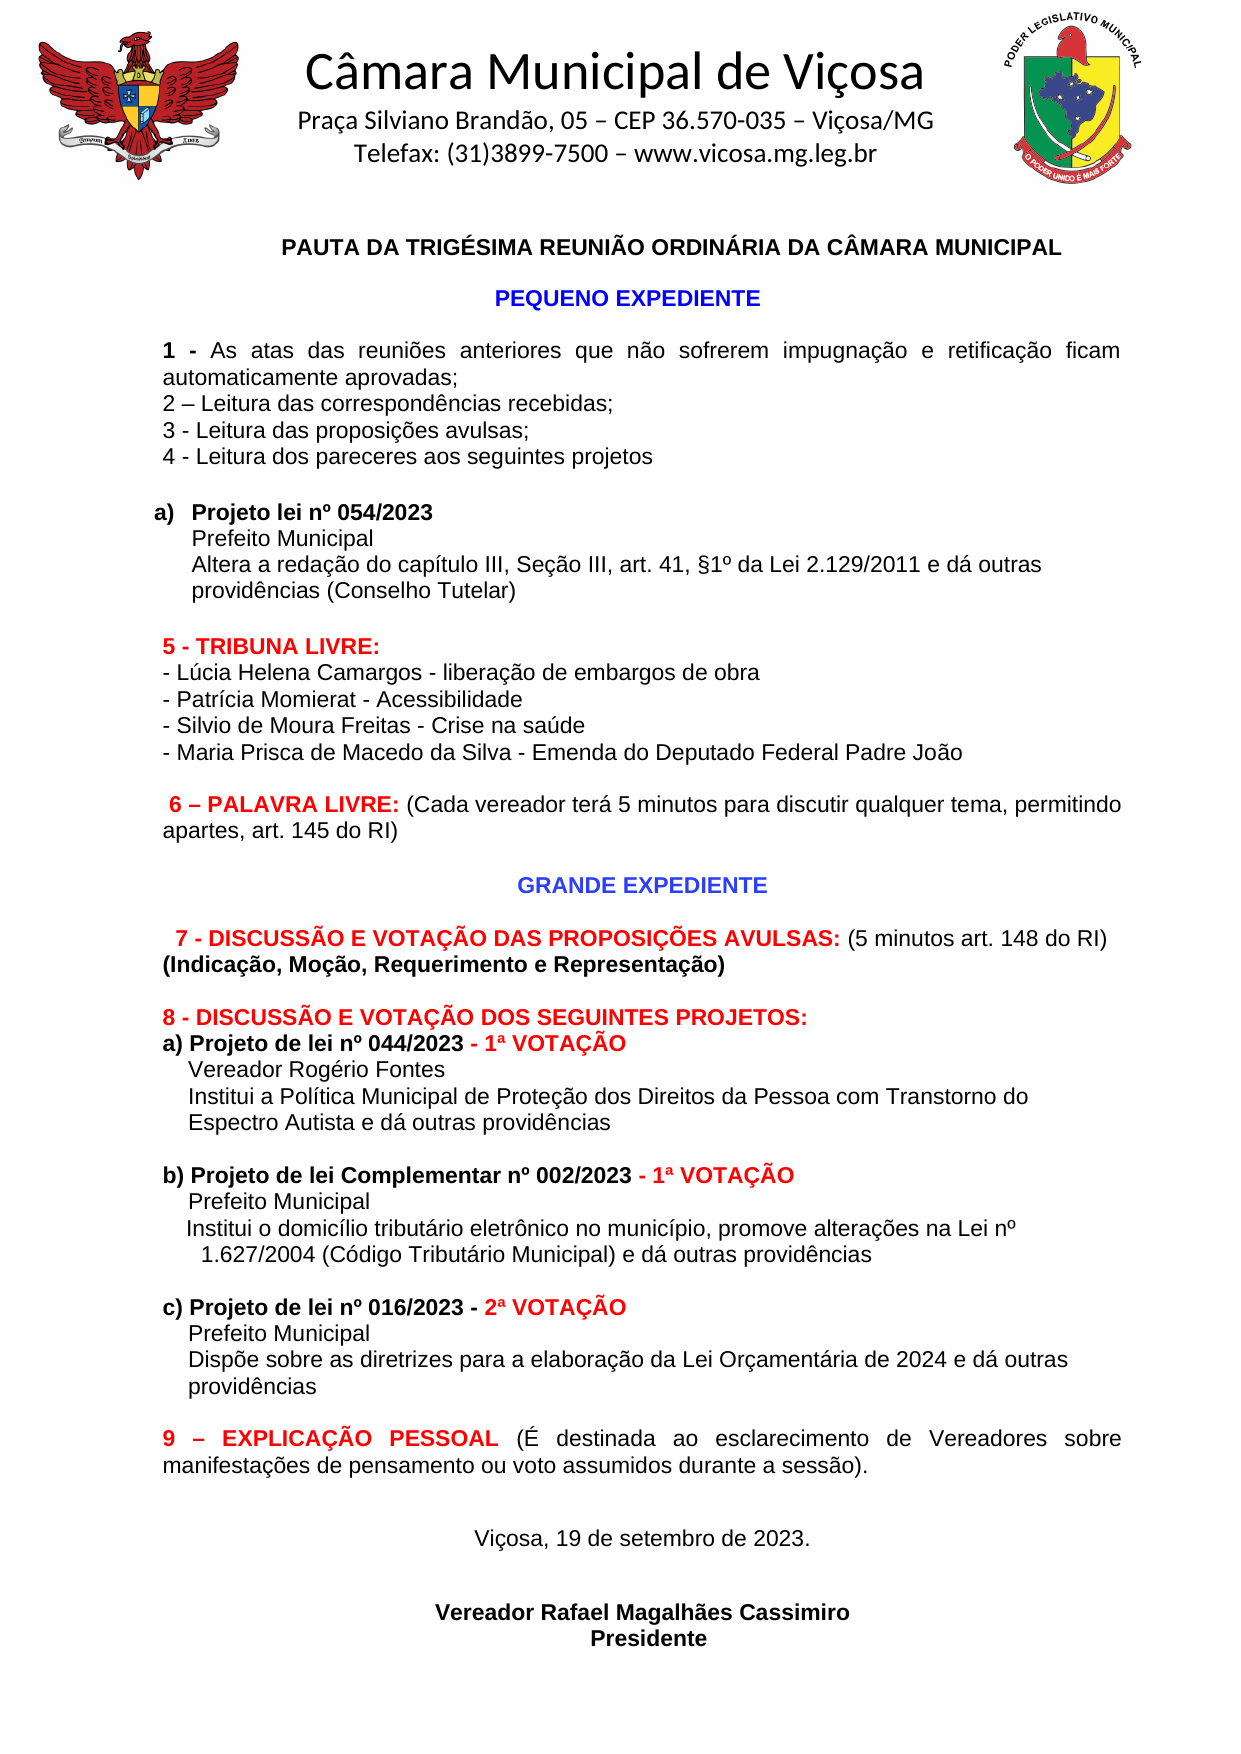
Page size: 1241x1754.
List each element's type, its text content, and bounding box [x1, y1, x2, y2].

text 3 - Leitura das proposições avulsas; [162, 417, 1122, 443]
text Prefeito Municipal [162, 1320, 1122, 1346]
text - Maria Prisca de Macedo da Silva - Emenda do Deputado Federal Padre João [162, 738, 1122, 765]
text Viçosa, 19 de setembro de 2023. [162, 1525, 1122, 1552]
text 1 - As atas das reuniões anteriores que não sofrerem impugnação e retificação ficam automaticamente aprovadas; [162, 337, 1122, 390]
text Vereador Rafael Magalhães Cassimiro [162, 1599, 1122, 1625]
list Projeto lei nº 054/2023 [154, 498, 1122, 525]
text 1.627/2004 (Código Tributário Municipal) e dá outras providências [162, 1241, 1122, 1267]
text Institui o domicílio tributário eletrônico no município, promove alterações na Lei nº [148, 1214, 1122, 1241]
picture [998, 0, 1144, 192]
text - Patrícia Momierat - Acessibilidade [162, 686, 1122, 712]
text PEQUENO EXPEDIENTE [162, 285, 1122, 311]
text - Silvio de Moura Freitas - Crise na saúde [162, 712, 1122, 738]
text Prefeito Municipal [162, 1188, 1122, 1214]
text PAUTA DA TRIGÉSIMA REUNIÃO ORDINÁRIA DA CÂMARA MUNICIPAL [162, 234, 1181, 260]
text Vereador Rogério Fontes [162, 1056, 1122, 1083]
text b) Projeto de lei Complementar nº 002/2023 - 1ª VOTAÇÃO [162, 1162, 1122, 1188]
text Dispõe sobre as diretrizes para a elaboração da Lei Orçamentária de 2024 e dá outras [162, 1346, 1122, 1373]
text providências [162, 1373, 1122, 1399]
text GRANDE EXPEDIENTE [162, 872, 1122, 898]
list Prefeito Municipal [191, 525, 1122, 551]
text Espectro Autista e dá outras providências [162, 1109, 1122, 1135]
text 2 – Leitura das correspondências recebidas; [162, 390, 1122, 417]
text 9 – EXPLICAÇÃO PESSOAL (É destinada ao esclarecimento de Vereadores sobre manifestações de pensamento ou voto assumidos durante a sessão). [162, 1425, 1122, 1478]
text Institui a Política Municipal de Proteção dos Direitos da Pessoa com Transtorno do [162, 1083, 1122, 1109]
text 5 - TRIBUNA LIVRE: [162, 633, 1122, 659]
text - Lúcia Helena Camargos - liberação de embargos de obra [162, 659, 1122, 686]
text 6 – PALAVRA LIVRE: (Cada vereador terá 5 minutos para discutir qualquer tema, permitindo apartes, art. 145 do RI) [162, 791, 1122, 844]
text 8 - DISCUSSÃO E VOTAÇÃO DOS SEGUINTES PROJETOS: [162, 1004, 1122, 1030]
text c) Projeto de lei nº 016/2023 - 2ª VOTAÇÃO [162, 1293, 1122, 1320]
text 7 - DISCUSSÃO E VOTAÇÃO DAS PROPOSIÇÕES AVULSAS: (5 minutos art. 148 do RI) (Indicação, Moção, Requerimento e Representação) [162, 924, 1122, 977]
list Altera a redação do capítulo III, Seção III, art. 41, §1º da Lei 2.129/2011 e dá outras providências (Conselho Tutelar) [191, 551, 1122, 604]
picture [28, 0, 248, 192]
text Presidente [162, 1625, 1122, 1651]
text a) Projeto de lei nº 044/2023 - 1ª VOTAÇÃO [162, 1030, 1122, 1056]
text 4 - Leitura dos pareceres aos seguintes projetos [162, 443, 1122, 469]
